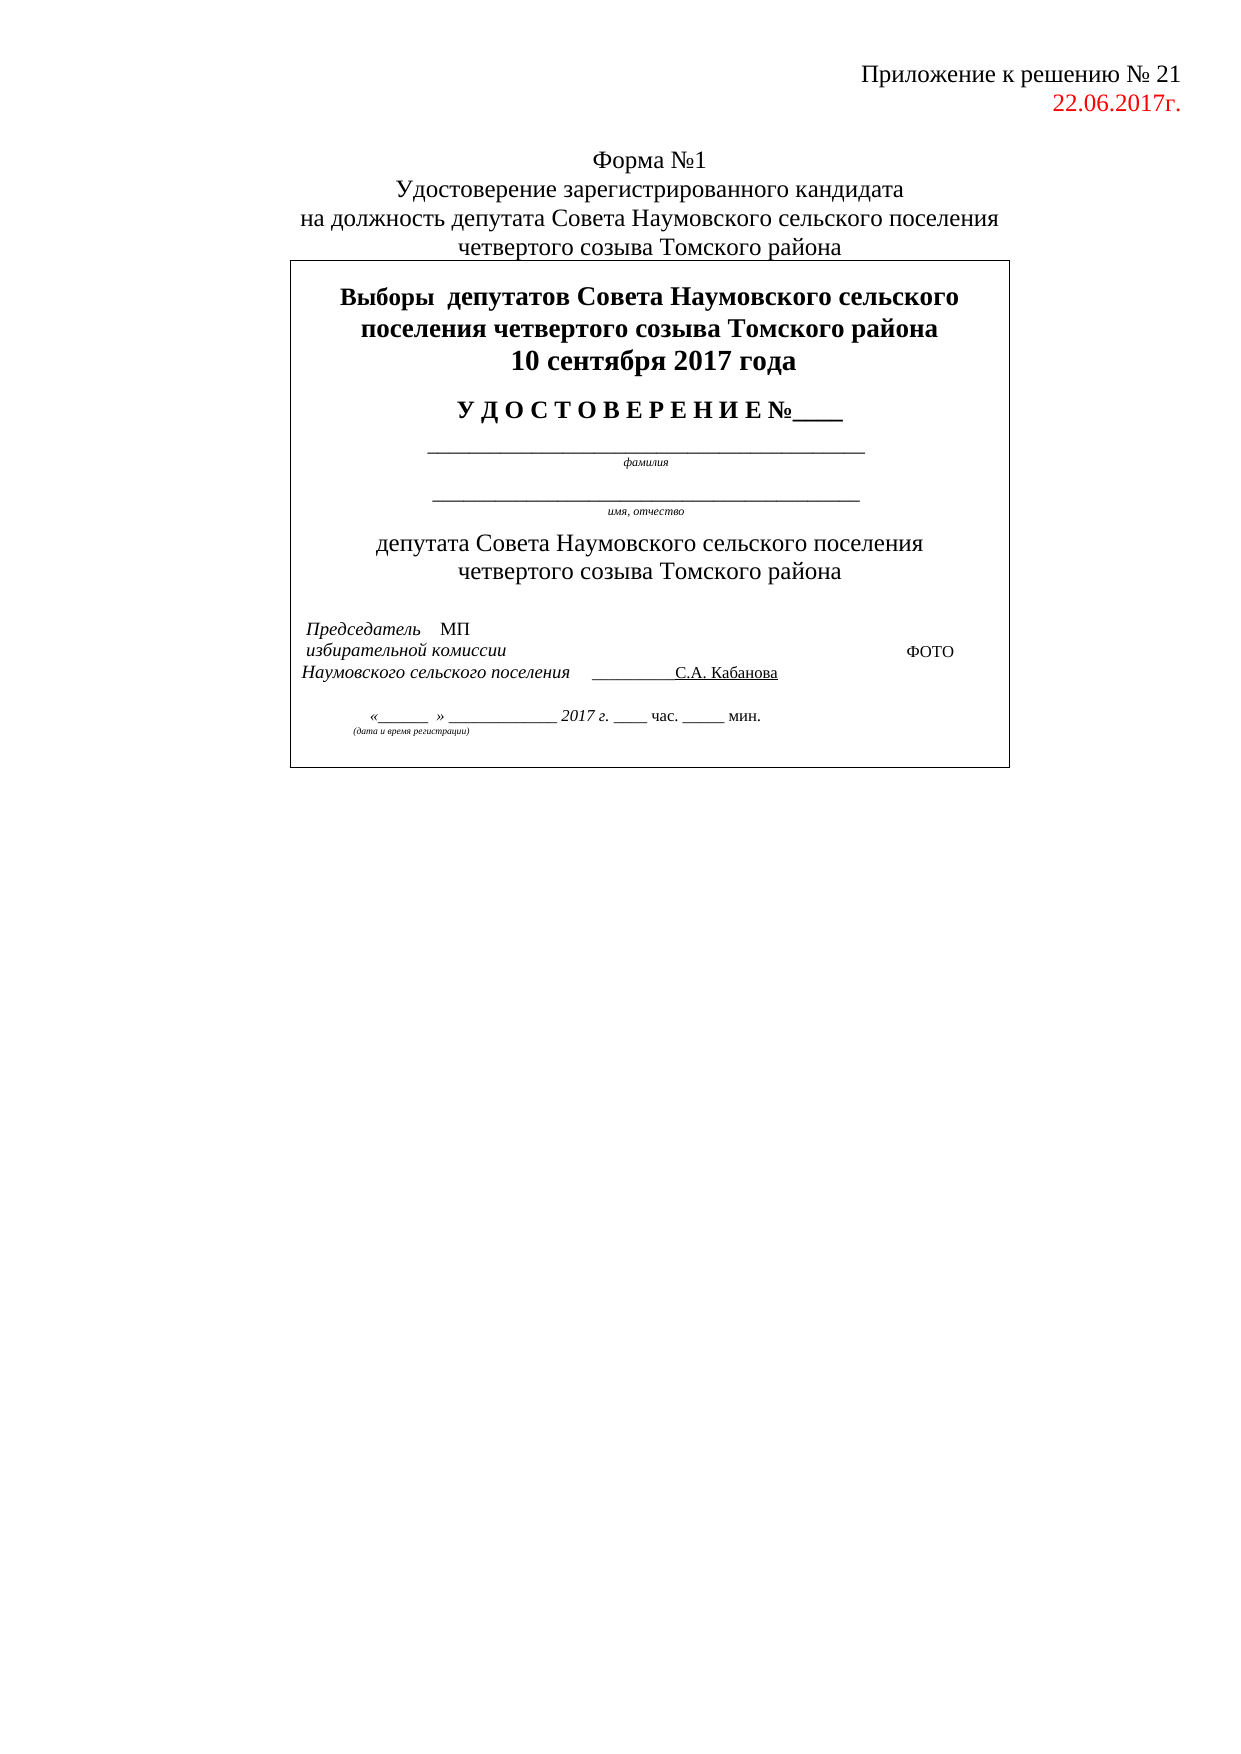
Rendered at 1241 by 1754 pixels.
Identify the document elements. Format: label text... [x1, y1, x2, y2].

table_cell УДОСТОВЕРЕНИЕ №____ [291, 396, 1009, 431]
table_cell __________________________________________ фамилия _________________________________________ имя, отчество [291, 431, 1009, 528]
text Форма №1 [118, 145, 1181, 174]
text четвертого созыва Томского района [118, 232, 1181, 260]
text на должность депутата Совета Наумовского сельского поселения [118, 203, 1181, 232]
text Удостоверение зарегистрированного кандидата [118, 174, 1181, 203]
text 22.06.2017г. [118, 88, 1181, 117]
text Приложение к решению № 21 [118, 59, 1181, 88]
table_cell депутата Совета Наумовского сельского поселения четвертого созыва Томского района [291, 528, 1009, 617]
table_cell ФОТО [821, 618, 1009, 767]
table_cell Председатель МП избирательной комиссии Наумовского сельского поселения __________С.А. Кабанова «______ » _____________ 2017 г. ____ час. _____ мин. (дата и время регистрации) [291, 618, 821, 767]
table_header Выборы депутатов Совета Наумовского сельского поселения четвертого созыва Томского района 10 сентября 2017 года [291, 261, 1009, 396]
